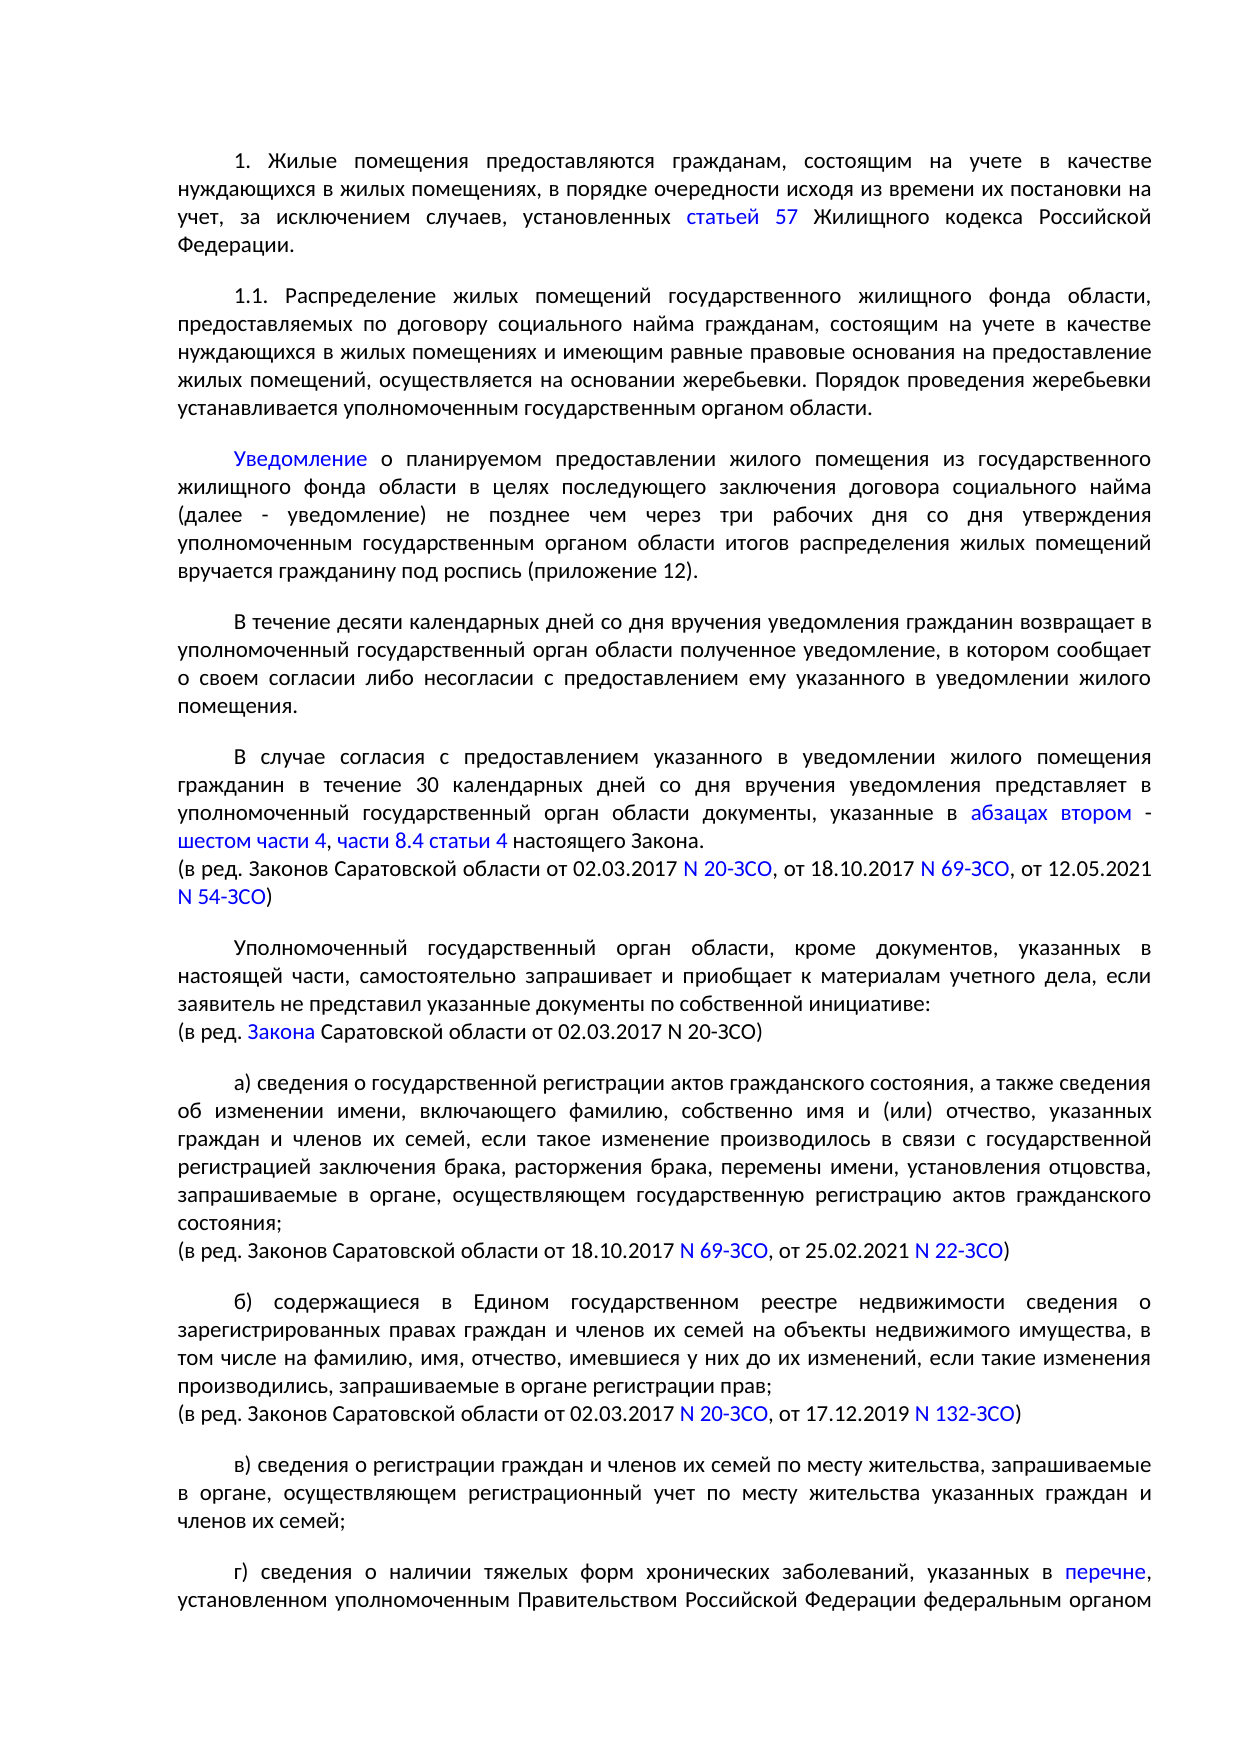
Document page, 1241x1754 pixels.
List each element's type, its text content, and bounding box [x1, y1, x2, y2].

text а) сведения о государственной регистрации актов гражданского состояния, а также сведения об изменении имени, включающего фамилию, собственно имя и (или) отчество, указанных граждан и членов их семей, если такое изменение производилось в связи с государственной регистрацией заключения брака, расторжения брака, перемены имени, установления отцовства, запрашиваемые в органе, осуществляющем государственную регистрацию актов гражданского состояния; [177, 1068, 1152, 1236]
text (в ред. Закона Саратовской области от 02.03.2017 N 20-ЗСО) [177, 1017, 1152, 1045]
text Уведомление о планируемом предоставлении жилого помещения из государственного жилищного фонда области в целях последующего заключения договора социального найма (далее - уведомление) не позднее чем через три рабочих дня со дня утверждения уполномоченным государственным органом области итогов распределения жилых помещений вручается гражданину под роспись (приложение 12). [177, 444, 1152, 584]
text 1. Жилые помещения предоставляются гражданам, состоящим на учете в качестве нуждающихся в жилых помещениях, в порядке очередности исходя из времени их постановки на учет, за исключением случаев, установленных статьей 57 Жилищного кодекса Российской Федерации. [177, 146, 1152, 258]
text (в ред. Законов Саратовской области от 18.10.2017 N 69-ЗСО, от 25.02.2021 N 22-ЗСО) [177, 1236, 1152, 1264]
text Уполномоченный государственный орган области, кроме документов, указанных в настоящей части, самостоятельно запрашивает и приобщает к материалам учетного дела, если заявитель не представил указанные документы по собственной инициативе: [177, 933, 1152, 1017]
text В течение десяти календарных дней со дня вручения уведомления гражданин возвращает в уполномоченный государственный орган области полученное уведомление, в котором сообщает о своем согласии либо несогласии с предоставлением ему указанного в уведомлении жилого помещения. [177, 607, 1152, 719]
text В случае согласия с предоставлением указанного в уведомлении жилого помещения гражданин в течение 30 календарных дней со дня вручения уведомления представляет в уполномоченный государственный орган области документы, указанные в абзацах втором - шестом части 4, части 8.4 статьи 4 настоящего Закона. [177, 742, 1152, 854]
text б) содержащиеся в Едином государственном реестре недвижимости сведения о зарегистрированных правах граждан и членов их семей на объекты недвижимого имущества, в том числе на фамилию, имя, отчество, имевшиеся у них до их изменений, если такие изменения производились, запрашиваемые в органе регистрации прав; [177, 1287, 1152, 1399]
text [177, 1557, 1152, 1613]
text (в ред. Законов Саратовской области от 02.03.2017 N 20-ЗСО, от 18.10.2017 N 69-ЗСО, от 12.05.2021 N 54-ЗСО) [177, 854, 1152, 910]
text (в ред. Законов Саратовской области от 02.03.2017 N 20-ЗСО, от 17.12.2019 N 132-ЗСО) [177, 1399, 1152, 1427]
text 1.1. Распределение жилых помещений государственного жилищного фонда области, предоставляемых по договору социального найма гражданам, состоящим на учете в качестве нуждающихся в жилых помещениях и имеющим равные правовые основания на предоставление жилых помещений, осуществляется на основании жеребьевки. Порядок проведения жеребьевки устанавливается уполномоченным государственным органом области. [177, 281, 1152, 421]
text в) сведения о регистрации граждан и членов их семей по месту жительства, запрашиваемые в органе, осуществляющем регистрационный учет по месту жительства указанных граждан и членов их семей; [177, 1450, 1152, 1534]
